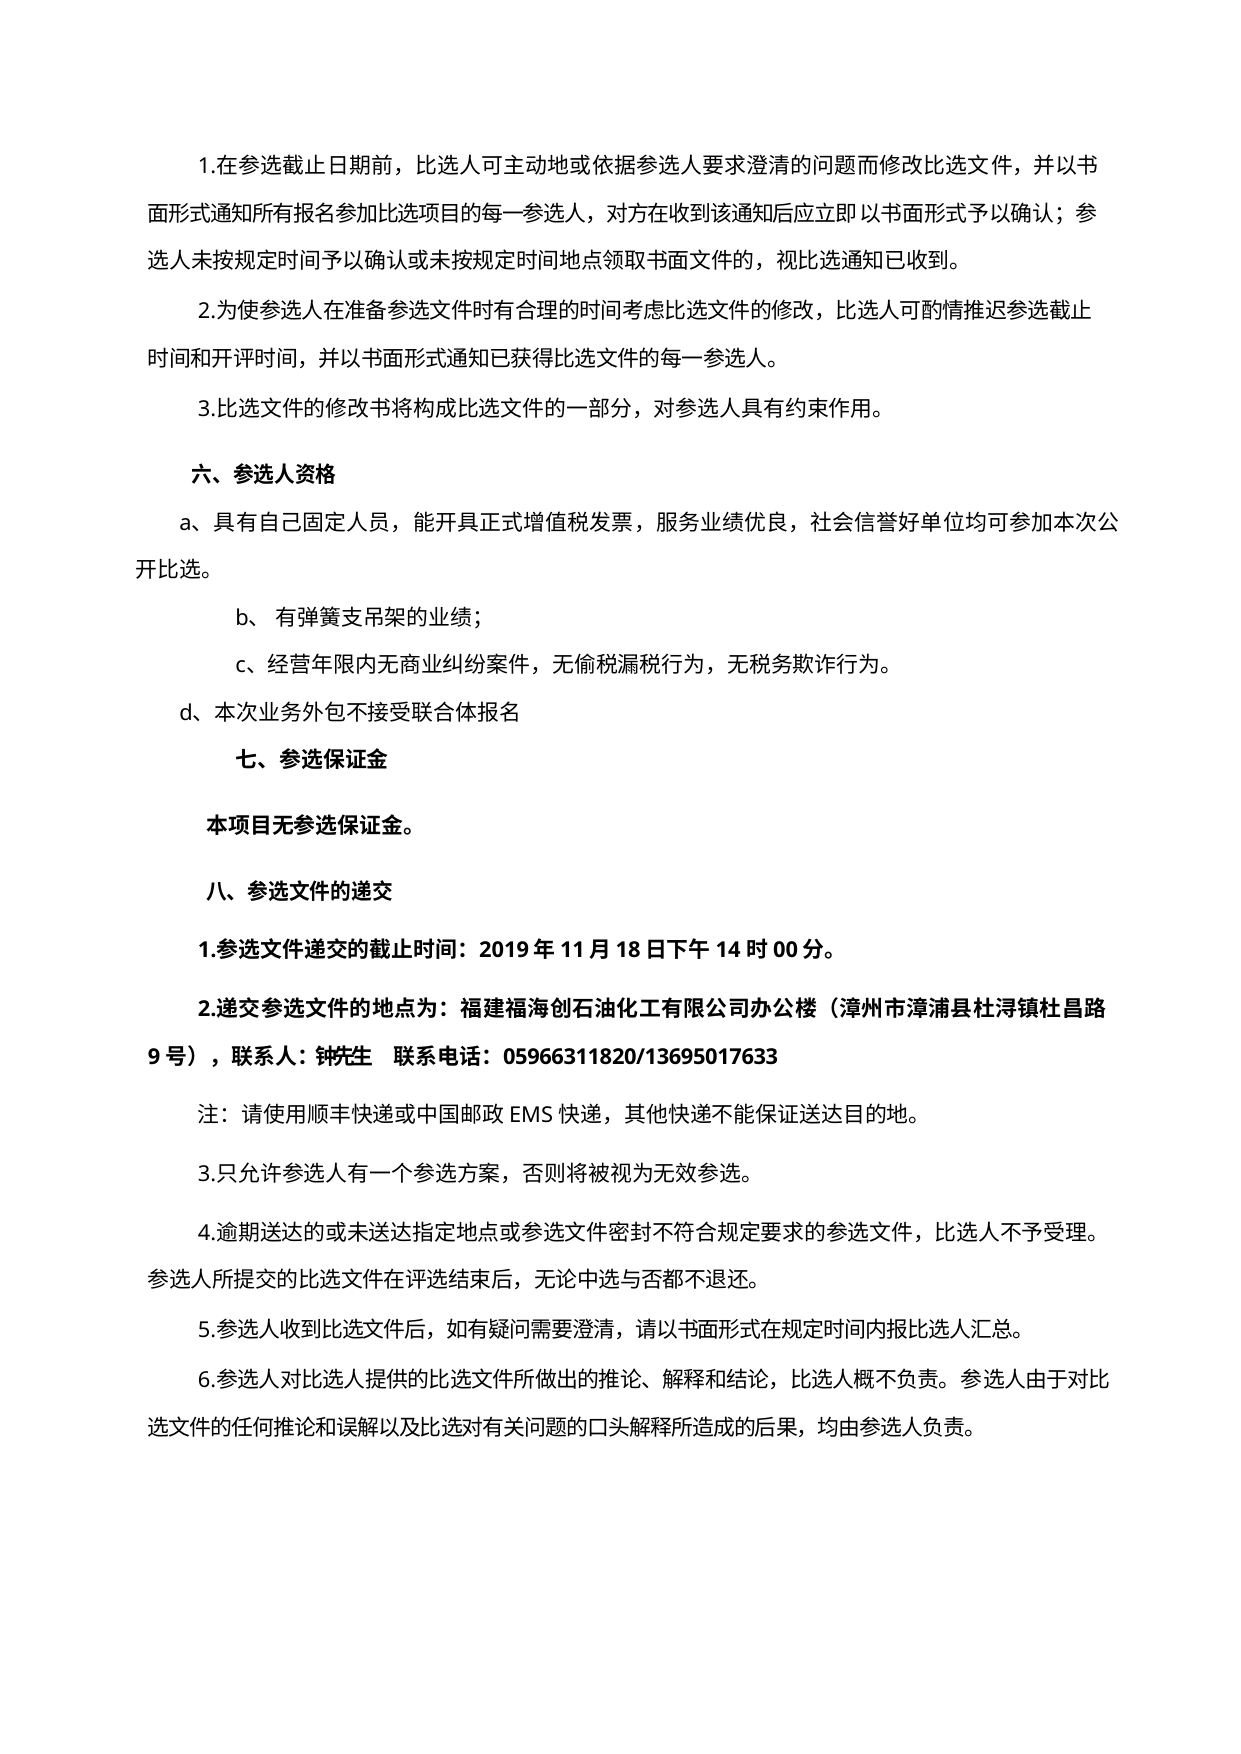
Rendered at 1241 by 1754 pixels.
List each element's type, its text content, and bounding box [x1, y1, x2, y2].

text c、经营年限内无商业纠纷案件，无偷税漏税行为，无税务欺诈行为。 [191, 647, 1121, 679]
subtitle 注：请使用顺丰快递或中国邮政 EMS 快递，其他快递不能保证送达目的地。 [148, 1097, 1110, 1129]
text 3.只允许参选人有一个参选方案，否则将被视为无效参选。 [198, 1156, 1121, 1188]
text 6.参选人对比选人提供的比选文件所做出的推论、解释和结论，比选人概不负责。参选人由于对比选文件的任何推论和误解以及比选对有关问题的口头解释所造成的后果，均由参选人负责。 [148, 1362, 1110, 1441]
text 2.为使参选人在准备参选文件时有合理的时间考虑比选文件的修改，比选人可酌情推迟参选截止时间和开评时间，并以书面形式通知已获得比选文件的每一参选人。 [148, 293, 1098, 373]
text a、具有自己固定人员，能开具正式增值税发票，服务业绩优良，社会信誉好单位均可参加本次公开比选。 [135, 504, 1121, 584]
text b、 有弹簧支吊架的业绩； [191, 599, 1121, 631]
text 3.比选文件的修改书将构成比选文件的一部分，对参选人具有约束作用。 [198, 391, 1121, 423]
subtitle 八、参选文件的递交 [206, 874, 1121, 905]
text 4.逾期送达的或未送达指定地点或参选文件密封不符合规定要求的参选文件，比选人不予受理。参选人所提交的比选文件在评选结束后，无论中选与否都不退还。 [148, 1215, 1110, 1294]
text d、本次业务外包不接受联合体报名 [135, 695, 1121, 727]
text 5.参选人收到比选文件后，如有疑问需要澄清，请以书面形式在规定时间内报比选人汇总。 [148, 1312, 1110, 1344]
subtitle 1.参选文件递交的截止时间：2019年11月18日下午 14 时 00分。 [148, 932, 1110, 964]
text 1.在参选截止日期前，比选人可主动地或依据参选人要求澄清的问题而修改比选文件，并以书面形式通知所有报名参加比选项目的每一参选人，对方在收到该通知后应立即以书面形式予以确认；参选人未按规定时间予以确认或未按规定时间地点领取书面文件的，视比选通知已收到。 [148, 148, 1098, 275]
subtitle 2.递交参选文件的地点为：福建福海创石油化工有限公司办公楼（漳州市漳浦县杜浔镇杜昌路9号），联系人：钟先生 联系电话：05966311820/13695017633 [148, 991, 1110, 1070]
subtitle 本项目无参选保证金。 [206, 808, 1121, 840]
subtitle 六、参选人资格 [191, 457, 1121, 489]
text 七、参选保证金 [191, 742, 1121, 774]
